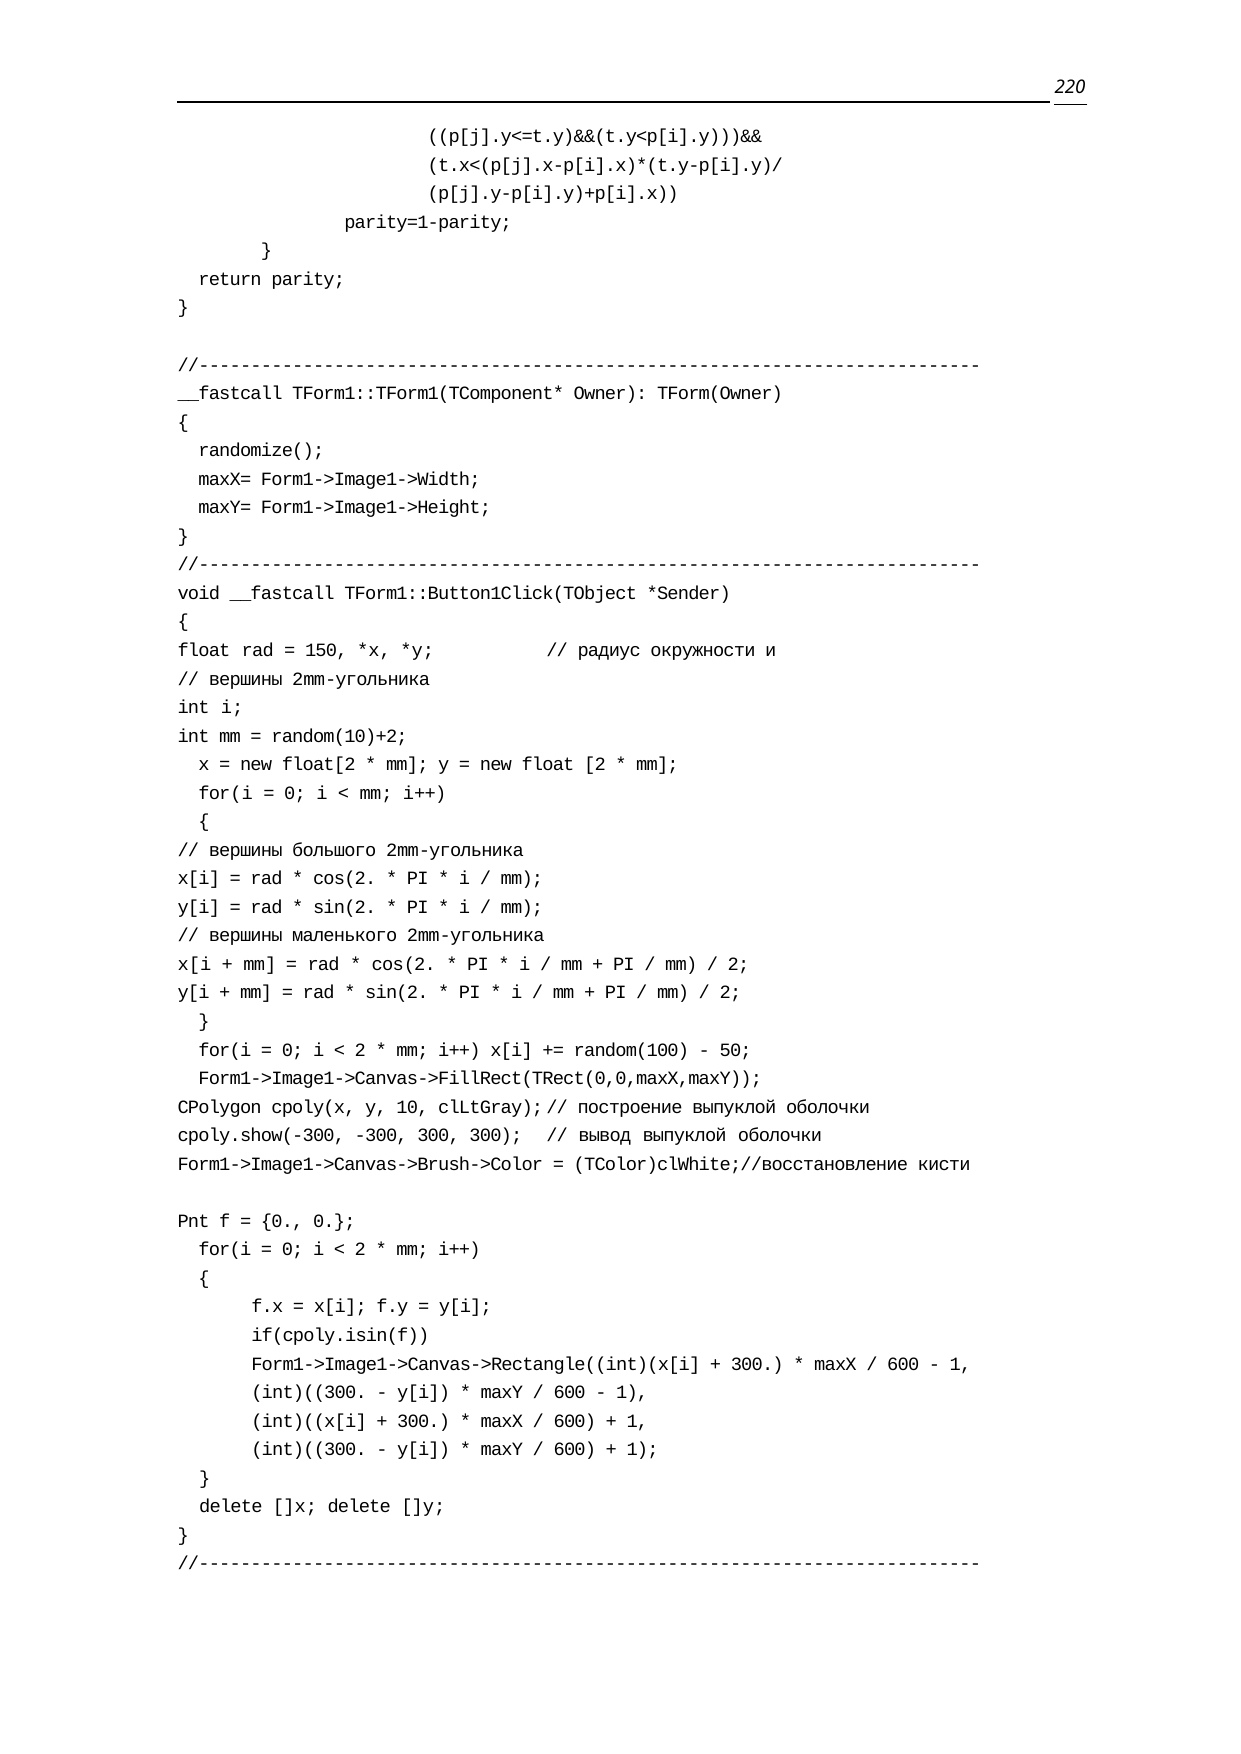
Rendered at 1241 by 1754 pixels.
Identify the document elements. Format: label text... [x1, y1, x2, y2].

text } [177, 1012, 1087, 1033]
text //--------------------------------------------------------------------------- [177, 555, 1087, 576]
text return parity; [177, 270, 1087, 291]
text Form1->Image1->Canvas->Rectangle((int)(x[i] + 300.) * maxX / 600 - 1, [177, 1354, 1087, 1376]
text { [177, 612, 1087, 633]
text int i; [177, 698, 1087, 719]
text } [177, 527, 1087, 548]
text } [177, 1526, 1087, 1547]
text // вершины маленького 2mm-угольника [177, 926, 1087, 947]
text (p[j].y-p[i].y)+p[i].x)) [177, 184, 1087, 205]
text if(cpoly.isin(f)) [177, 1326, 1087, 1347]
text ((p[j].y<=t.y)&&(t.y<p[i].y)))&& [177, 127, 1087, 148]
text } [177, 298, 1087, 319]
text CPolygon cpoly(x, y, 10, clLtGray); // построение выпуклой оболочки [177, 1097, 1087, 1119]
text Form1->Image1->Canvas->Brush->Color = (TColor)clWhite;//восстановление кисти [177, 1154, 1087, 1176]
text maxX= Form1->Image1->Width; [177, 469, 1087, 491]
text // вершины большого 2mm-угольника [177, 841, 1087, 862]
text parity=1-parity; [177, 213, 1087, 234]
text (int)((300. - y[i]) * maxY / 600) + 1); [177, 1440, 1087, 1461]
text cpoly.show(-300, -300, 300, 300); // вывод выпуклой оболочки [177, 1126, 1087, 1147]
text x[i + mm] = rad * cos(2. * PI * i / mm + PI / mm) / 2; [177, 955, 1087, 976]
text for(i = 0; i < mm; i++) [177, 783, 1087, 805]
text delete []x; delete []y; [177, 1497, 1087, 1518]
text void __fastcall TForm1::Button1Click(TObject *Sender) [177, 584, 1087, 605]
text for(i = 0; i < 2 * mm; i++) x[i] += random(100) - 50; [177, 1040, 1087, 1062]
text y[i] = rad * sin(2. * PI * i / mm); [177, 898, 1087, 919]
text (t.x<(p[j].x-p[i].x)*(t.y-p[i].y)/ [177, 156, 1087, 177]
text int mm = random(10)+2; [177, 726, 1087, 748]
text Form1->Image1->Canvas->FillRect(TRect(0,0,maxX,maxY)); [177, 1069, 1087, 1090]
text { [177, 412, 1087, 434]
text //--------------------------------------------------------------------------- [177, 1554, 1087, 1575]
text } [177, 241, 1087, 262]
text y[i + mm] = rad * sin(2. * PI * i / mm + PI / mm) / 2; [177, 983, 1087, 1004]
text __fastcall TForm1::TForm1(TComponent* Owner): TForm(Owner) [177, 384, 1087, 405]
text (int)((x[i] + 300.) * maxX / 600) + 1, [177, 1411, 1087, 1433]
text { [177, 1269, 1087, 1290]
text x = new float[2 * mm]; y = new float [2 * mm]; [177, 755, 1087, 776]
text f.x = x[i]; f.y = y[i]; [177, 1297, 1087, 1318]
text // вершины 2mm-угольника [177, 669, 1087, 691]
text Pnt f = {0., 0.}; [177, 1212, 1087, 1233]
text x[i] = rad * cos(2. * PI * i / mm); [177, 869, 1087, 890]
text //--------------------------------------------------------------------------- [177, 355, 1087, 377]
text float rad = 150, *x, *y; // радиус окружности и [177, 641, 1087, 662]
text randomize(); [177, 441, 1087, 462]
text for(i = 0; i < 2 * mm; i++) [177, 1240, 1087, 1261]
text } [177, 1468, 1087, 1490]
text { [177, 812, 1087, 833]
text maxY= Form1->Image1->Height; [177, 498, 1087, 519]
text (int)((300. - y[i]) * maxY / 600 - 1), [177, 1383, 1087, 1404]
